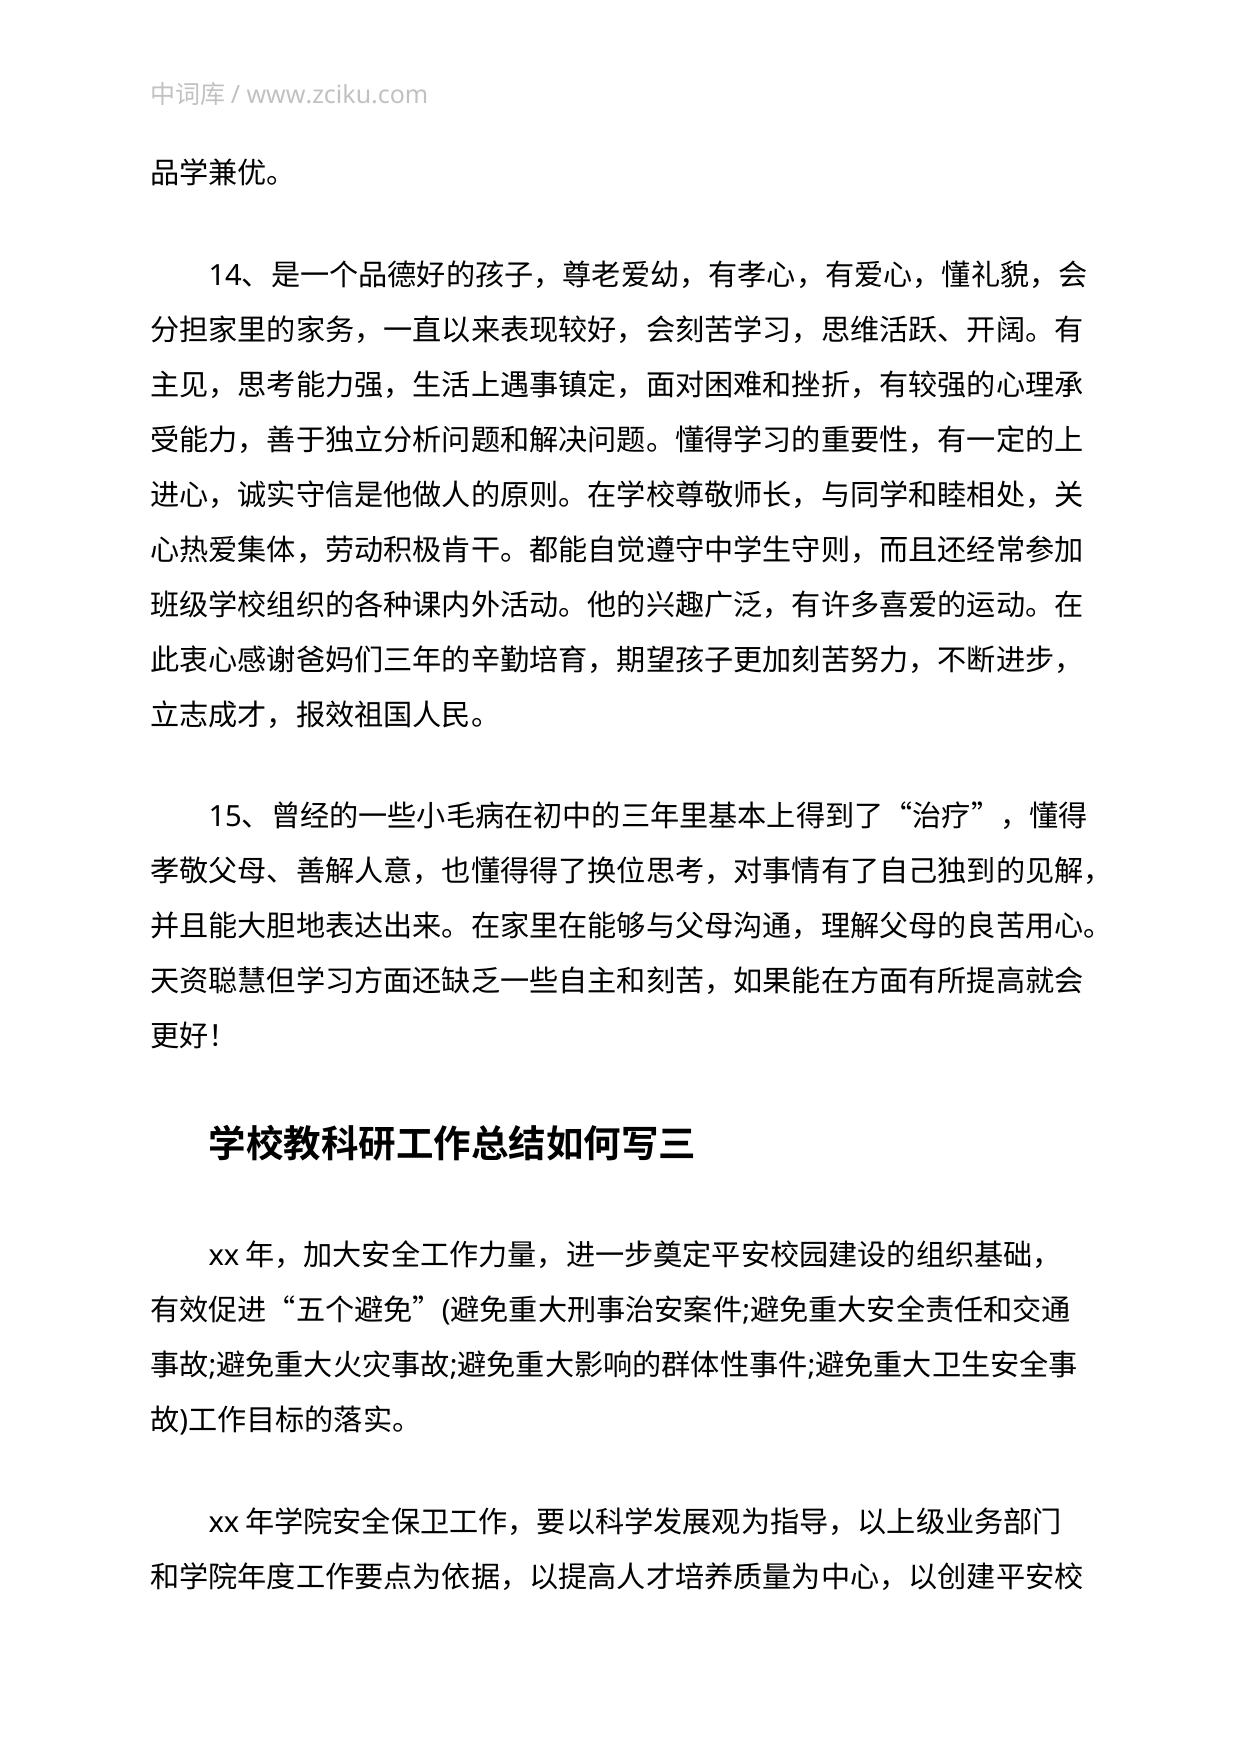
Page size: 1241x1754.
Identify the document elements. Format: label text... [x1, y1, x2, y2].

text xx年，加大安全工作力量，进一步奠定平安校园建设的组织基础，有效促进“五个避免”(避免重大刑事治安案件;避免重大安全责任和交通事故;避免重大火灾事故;避免重大影响的群体性事件;避免重大卫生安全事故)工作目标的落实。 [150, 1232, 1090, 1439]
text 14、是一个品德好的孩子，尊老爱幼，有孝心，有爱心，懂礼貌，会分担家里的家务，一直以来表现较好，会刻苦学习，思维活跃、开阔。有主见，思考能力强，生活上遇事镇定，面对困难和挫折，有较强的心理承受能力，善于独立分析问题和解决问题。懂得学习的重要性，有一定的上进心，诚实守信是他做人的原则。在学校尊敬师长，与同学和睦相处，关心热爱集体，劳动积极肯干。都能自觉遵守中学生守则，而且还经常参加班级学校组织的各种课内外活动。他的兴趣广泛，有许多喜爱的运动。在此衷心感谢爸妈们三年的辛勤培育，期望孩子更加刻苦努力，不断进步，立志成才，报效祖国人民。 [150, 252, 1090, 733]
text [150, 1499, 1090, 1596]
text 学校教科研工作总结如何写三 [150, 1114, 1090, 1168]
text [150, 150, 1090, 192]
text 15、曾经的一些小毛病在初中的三年里基本上得到了“治疗”，懂得孝敬父母、善解人意，也懂得得了换位思考，对事情有了自己独到的见解，并且能大胆地表达出来。在家里在能够与父母沟通，理解父母的良苦用心。天资聪慧但学习方面还缺乏一些自主和刻苦，如果能在方面有所提高就会更好！ [150, 793, 1090, 1055]
